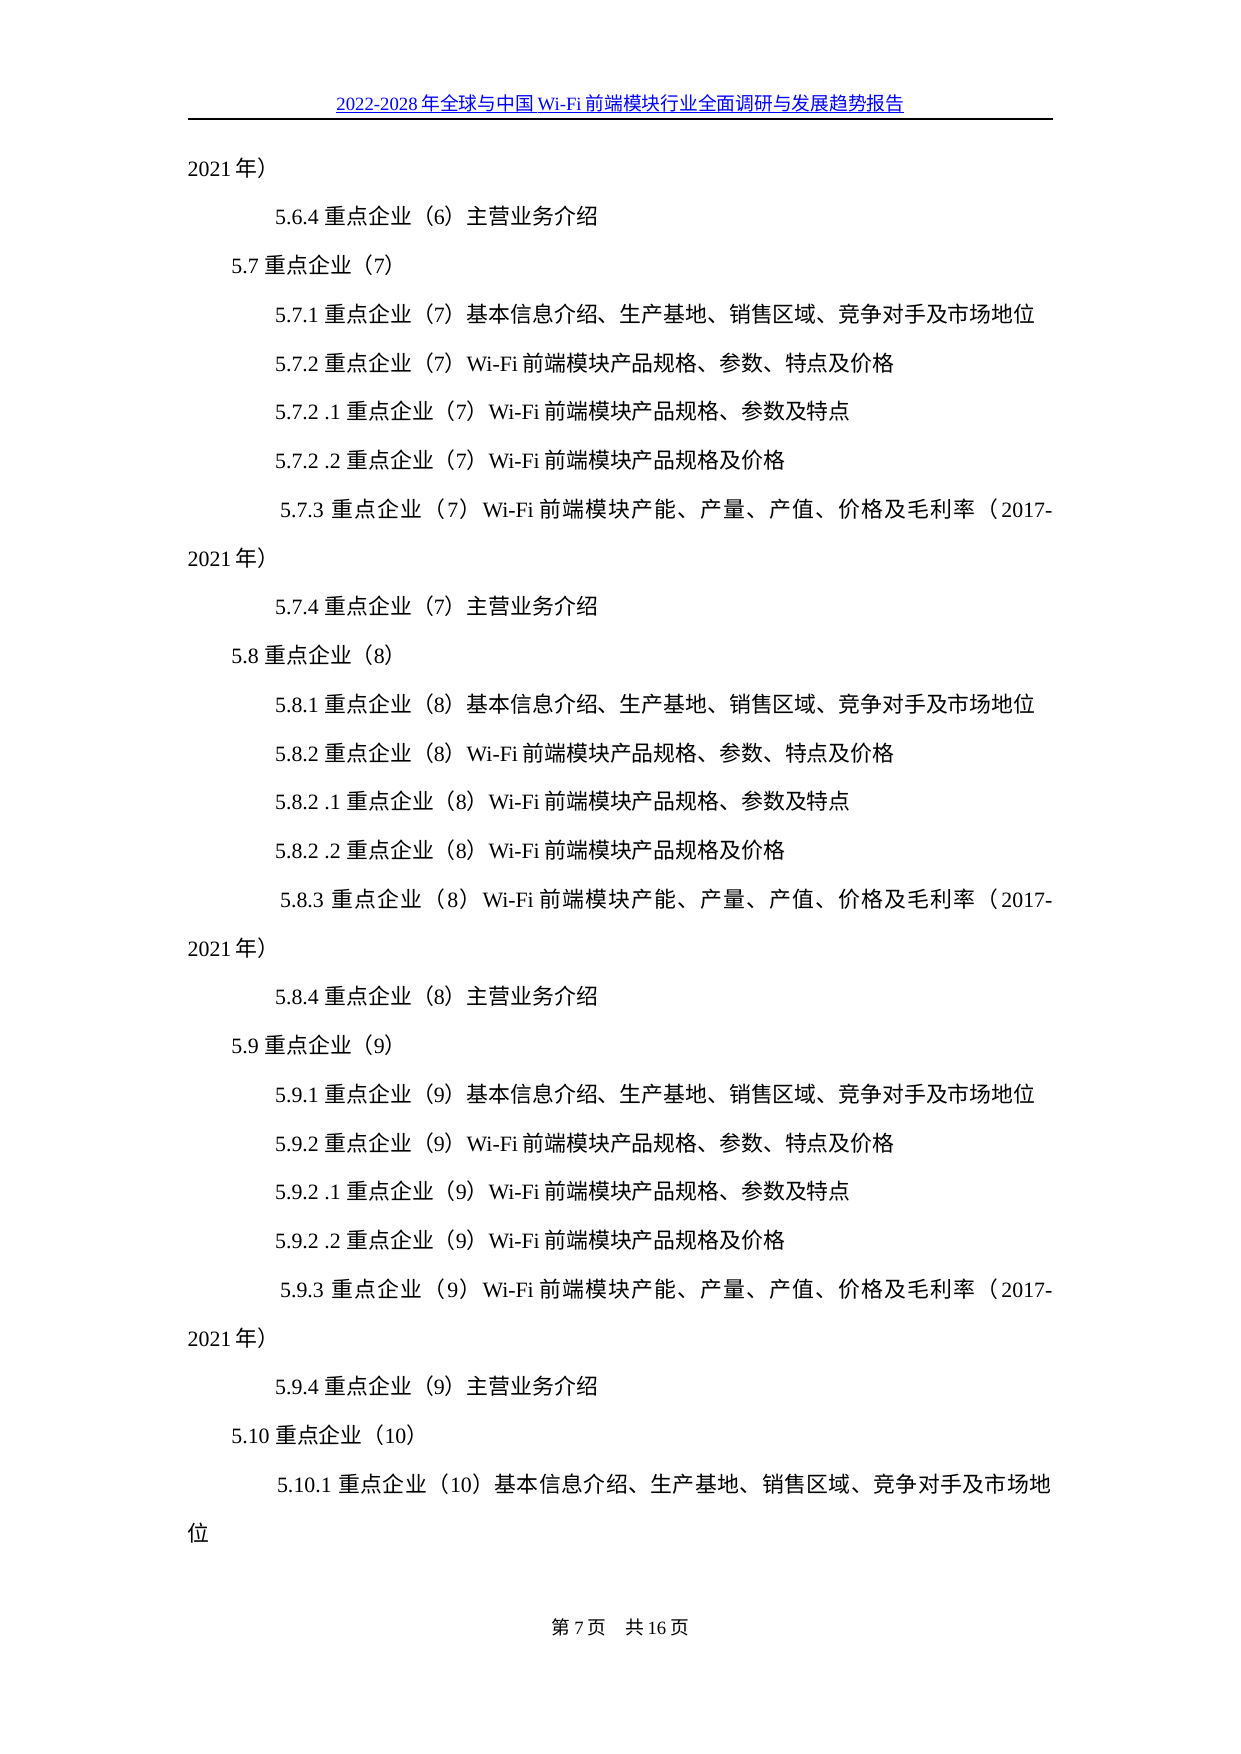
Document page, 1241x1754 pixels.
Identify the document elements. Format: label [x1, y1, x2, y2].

text [187, 150, 1053, 1548]
